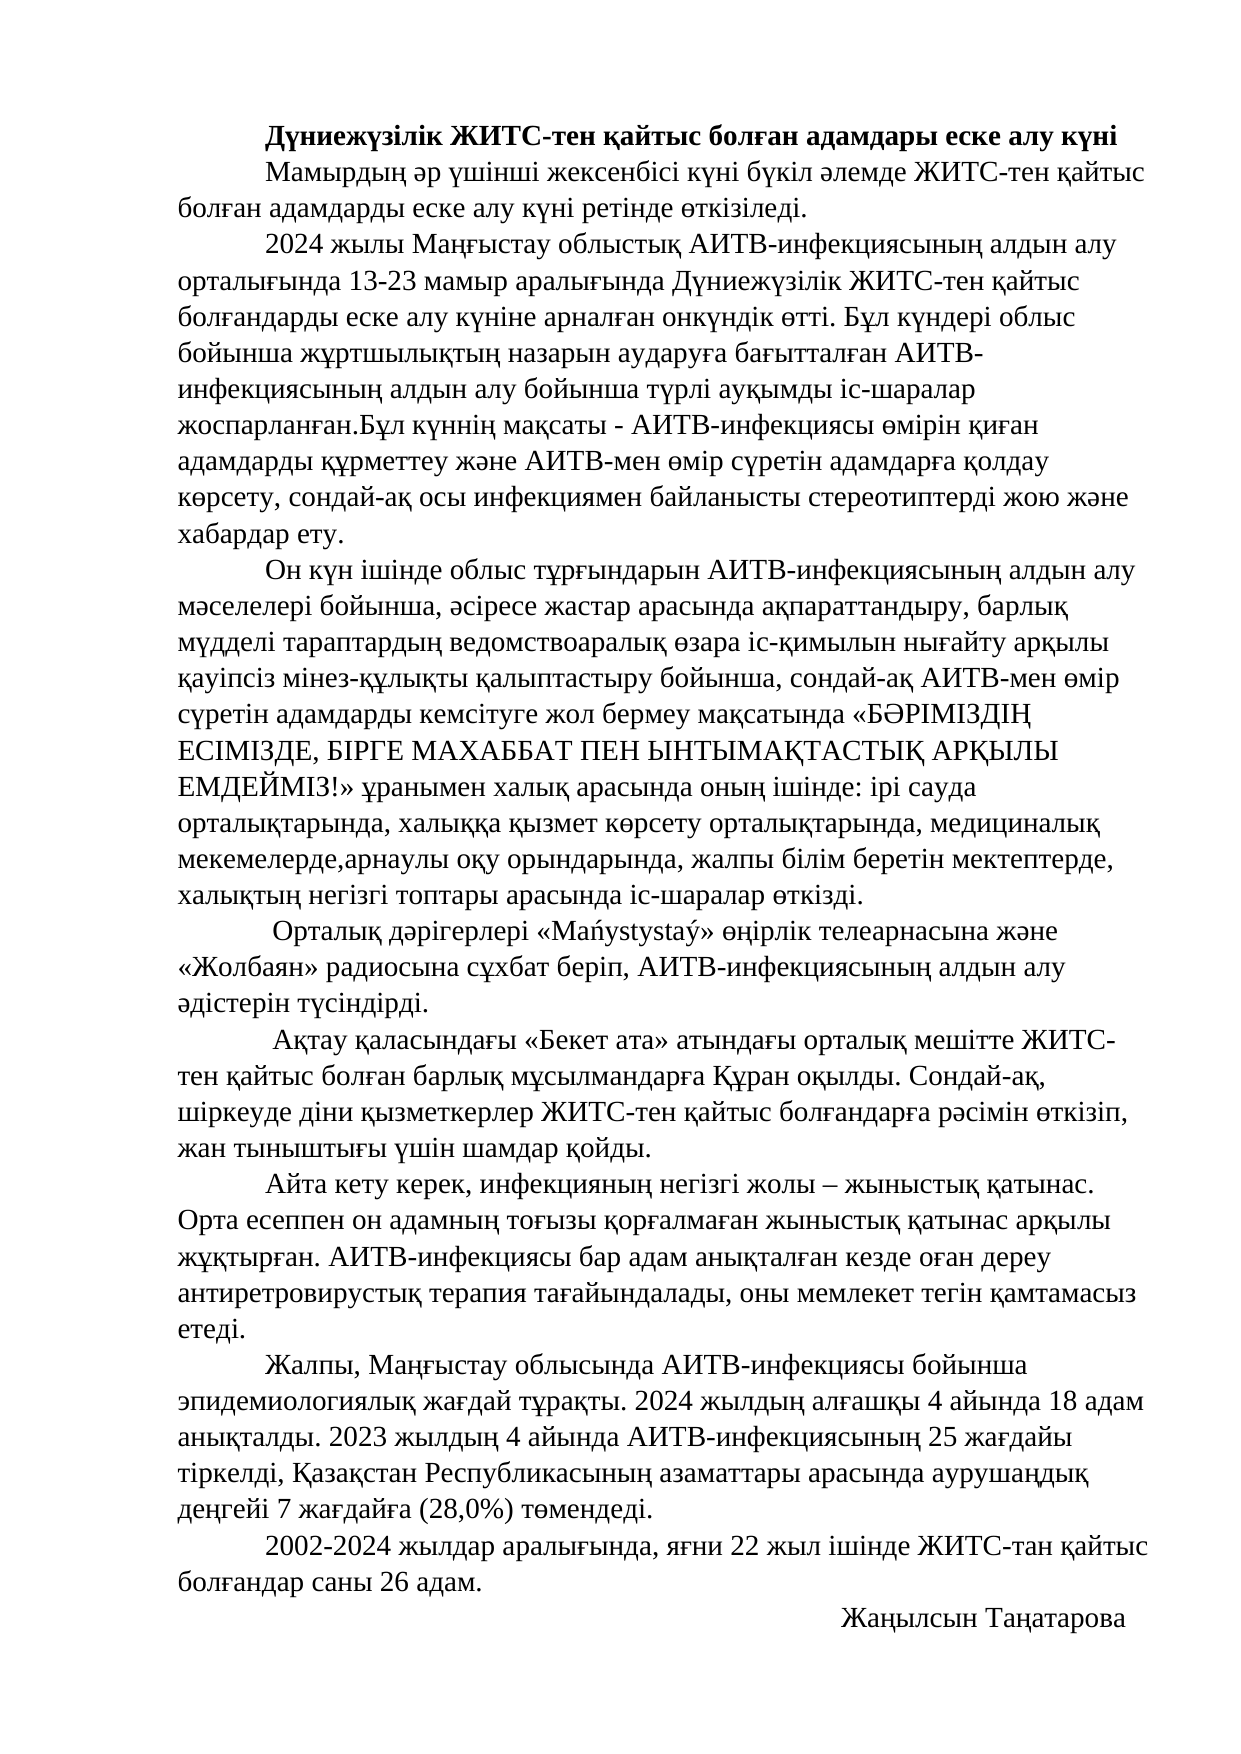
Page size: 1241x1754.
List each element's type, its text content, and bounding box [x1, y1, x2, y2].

text Дүниежүзілік ЖИТС-тен қайтыс болған адамдары еске алу күні Мамырдың әр үшінші жексенбісі күні бүкіл әлемде ЖИТС-тен қайтыс болған адамдарды еске алу күні ретінде өткізіледі. 2024 жылы Маңғыстау облыстық АИТВ-инфекциясының алдын алу орталығында 13-23 мамыр аралығында Дүниежүзілік ЖИТС-тен қайтыс болғандарды еске алу күніне арналған онкүндік өтті. Бұл күндері облыс бойынша жұртшылықтың назарын аударуға бағытталған АИТВ-инфекциясының алдын алу бойынша түрлі ауқымды іс-шаралар жоспарланған.Бұл күннің мақсаты - АИТВ-инфекциясы өмірін қиған адамдарды құрметтеу және АИТВ-мен өмір сүретін адамдарға қолдау көрсету, сондай-ақ осы инфекциямен байланысты стереотиптерді жою және хабардар ету. Он күн ішінде облыс тұрғындарын АИТВ-инфекциясының алдын алу мәселелері бойынша, әсіресе жастар арасында ақпараттандыру, барлық мүдделі тараптардың ведомствоаралық өзара іс-қимылын нығайту арқылы қауіпсіз мінез-құлықты қалыптастыру бойынша, сондай-ақ АИТВ-мен өмір сүретін адамдарды кемсітуге жол бермеу мақсатында «БӘРІМІЗДІҢ ЕСІМІЗДЕ, БІРГЕ МАХАББАТ ПЕН ЫНТЫМАҚТАСТЫҚ АРҚЫЛЫ ЕМДЕЙМІЗ!» ұранымен халық арасында оның ішінде: ірі сауда орталықтарында, халыққа қызмет көрсету орталықтарында, медициналық мекемелерде,арнаулы оқу орындарында, жалпы білім беретін мектептерде, халықтың негізгі топтары арасында іс-шаралар өткізді. Орталық дәрігерлері «Mańystystaý» өңірлік телеарнасына және «Жолбаян» радиосына сұхбат беріп, АИТВ-инфекциясының алдын алу әдістерін түсіндірді. Ақтау қаласындағы «Бекет ата» атындағы орталық мешітте ЖИТС-тен қайтыс болған барлық мұсылмандарға Құран оқылды. Сондай-ақ, шіркеуде діни қызметкерлер ЖИТС-тен қайтыс болғандарға рәсімін өткізіп, жан тыныштығы үшін шамдар қойды. Айта кету керек, инфекцияның негізгі жолы – жыныстық қатынас. Орта есеппен он адамның тоғызы қорғалмаған жыныстық қатынас арқылы жұқтырған. АИТВ-инфекциясы бар адам анықталған кезде оған дереу антиретровирустық терапия тағайындалады, оны мемлекет тегін қамтамасыз етеді. Жалпы, Маңғыстау облысында АИТВ-инфекциясы бойынша эпидемиологиялық жағдай тұрақты. 2024 жылдың алғашқы 4 айында 18 адам анықталды. 2023 жылдың 4 айында АИТВ-инфекциясының 25 жағдайы тіркелді, Қазақстан Республикасының азаматтары арасында аурушаңдық деңгейі 7 жағдайға (28,0%) төмендеді. 2002-2024 жылдар аралығында, яғни 22 жыл ішінде ЖИТС-тан қайтыс болғандар саны 26 адам. Жаңылсын Таңатарова [177, 118, 1152, 1634]
